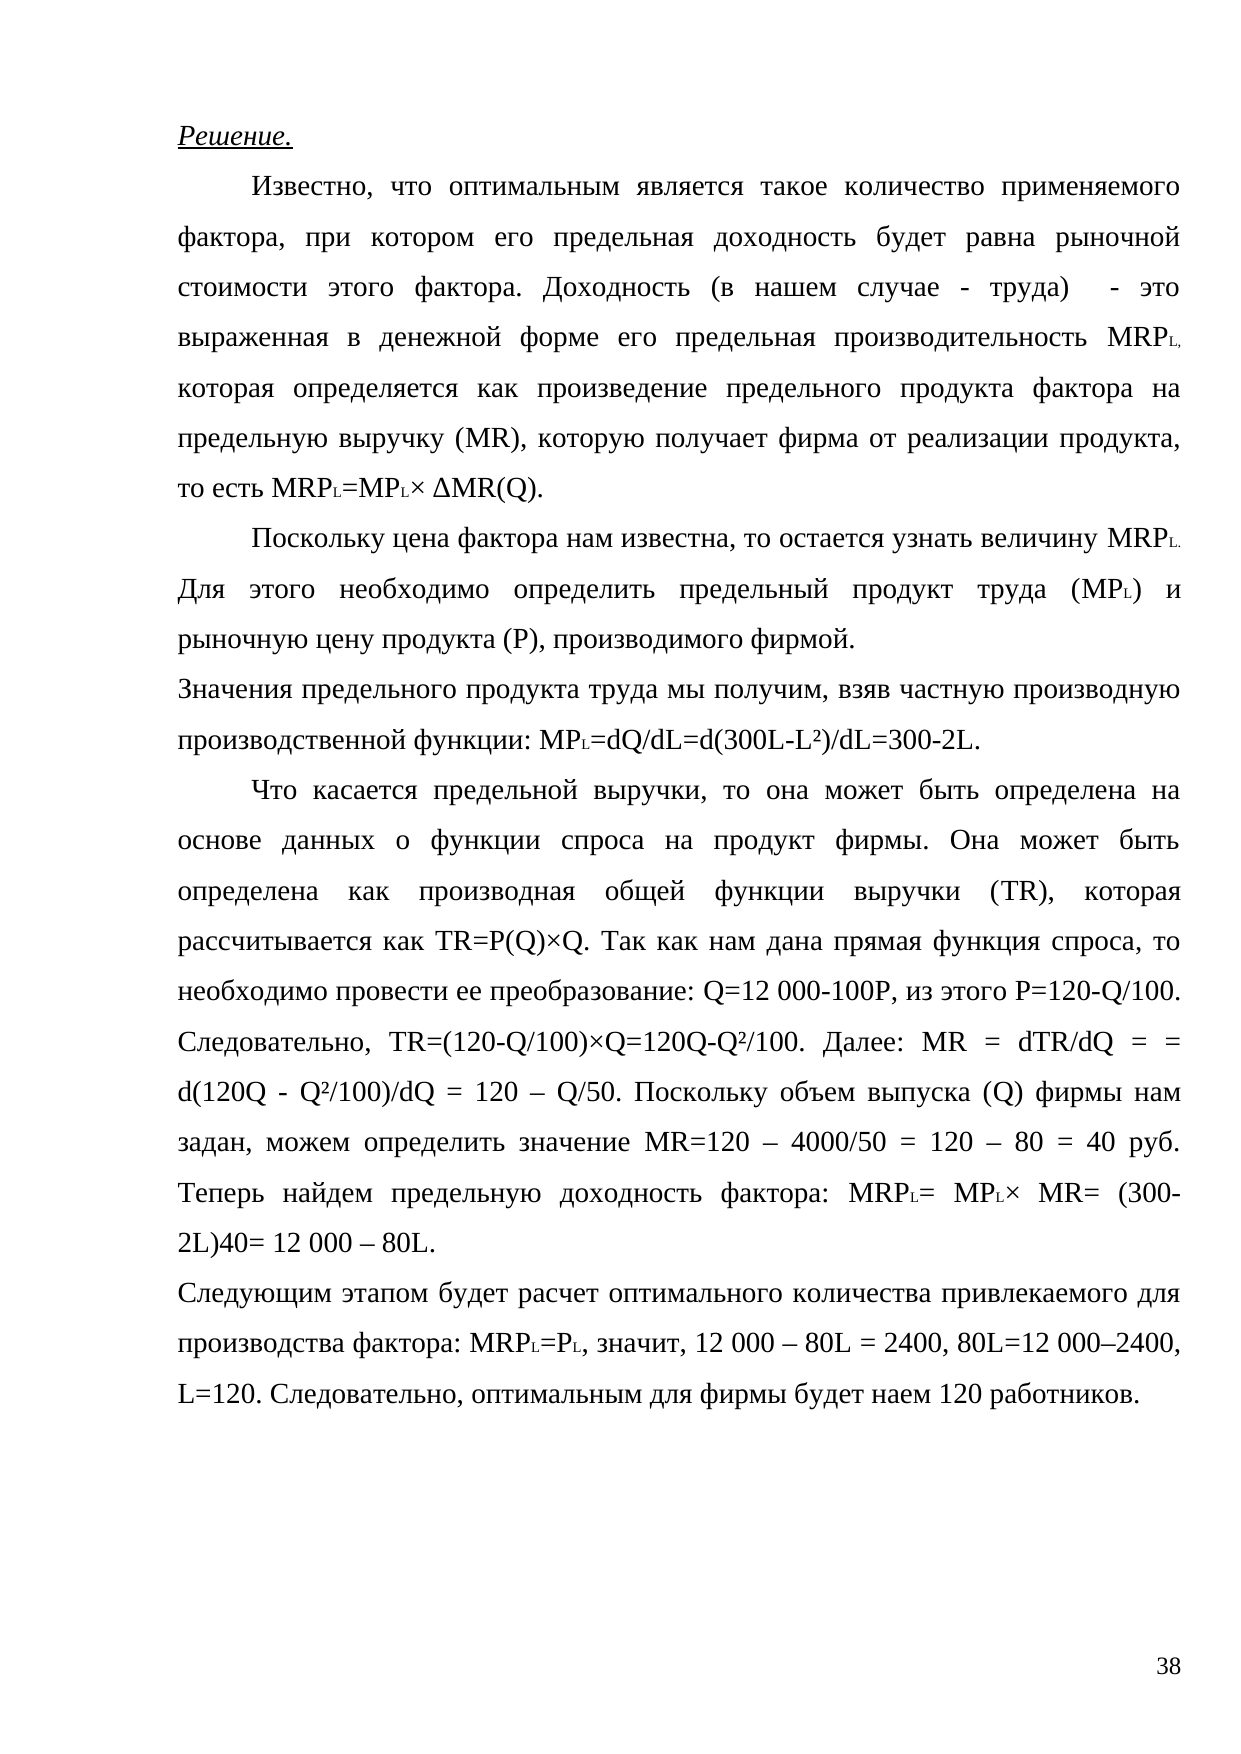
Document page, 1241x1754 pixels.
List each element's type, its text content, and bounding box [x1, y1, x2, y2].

text Что касается предельной выручки, то она может быть определена на основе данных о функции спроса на продукт фирмы. Она может быть определена как производная общей функции выручки (TR), которая рассчитывается как TR=P(Q)×Q. Так как нам дана прямая функция спроса, то необходимо провести ее преобразование: Q=12 000-100P, из этого Р=120-Q/100. Следовательно, TR=(120-Q/100)×Q=120Q-Q²/100. Далее: MR = dTR/dQ = = d(120Q - Q²/100)/dQ = 120 – Q/50. Поскольку объем выпуска (Q) фирмы нам задан, можем определить значение MR=120 – 4000/50 = 120 – 80 = 40 руб. Теперь найдем предельную доходность фактора: MRPL= MPL× MR= (300-2L)40= 12 000 – 80L. [177, 772, 1181, 1258]
text Поскольку цена фактора нам известна, то остается узнать величину MRPL. Для этого необходимо определить предельный продукт труда (MPL) и рыночную цену продукта (Р), производимого фирмой. [177, 521, 1181, 655]
text Следующим этапом будет расчет оптимального количества привлекаемого для производства фактора: MRPL=PL, значит, 12 000 – 80L = 2400, 80L=12 000–2400, L=120. Следовательно, оптимальным для фирмы будет наем 120 работников. [177, 1275, 1181, 1409]
text Известно, что оптимальным является такое количество применяемого фактора, при котором его предельная доходность будет равна рыночной стоимости этого фактора. Доходность (в нашем случае - труда) - это выраженная в денежной форме его предельная производительность MRPL, которая определяется как произведение предельного продукта фактора на предельную выручку (MR), которую получает фирма от реализации продукта, то есть MRPL=MPL× ΔMR(Q). [177, 168, 1181, 504]
text Значения предельного продукта труда мы получим, взяв частную производную производственной функции: MPL=dQ/dL=d(300L-L²)/dL=300-2L. [177, 672, 1181, 755]
text Решение. [177, 118, 1181, 152]
